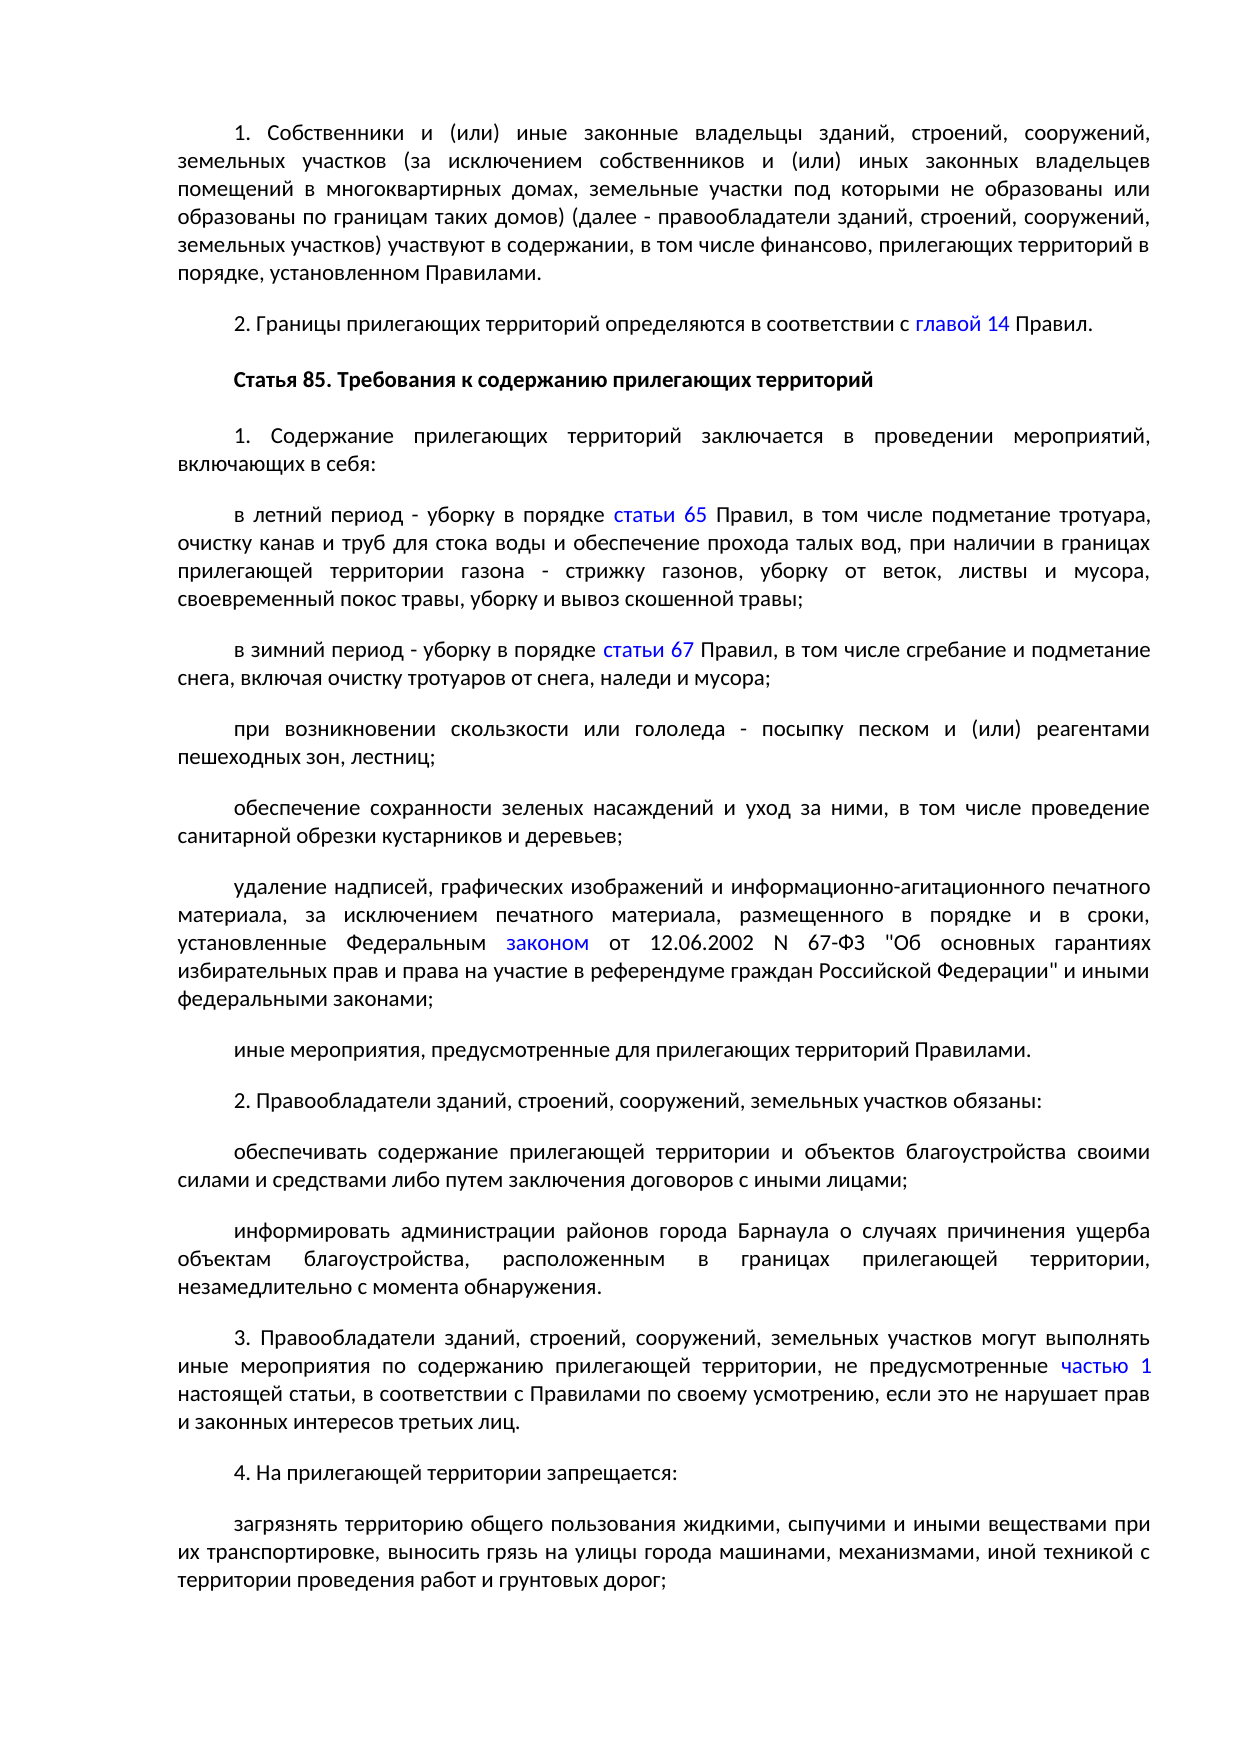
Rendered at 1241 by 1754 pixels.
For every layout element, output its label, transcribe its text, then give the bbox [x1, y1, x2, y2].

text обеспечивать содержание прилегающей территории и объектов благоустройства своими силами и средствами либо путем заключения договоров с иными лицами; [177, 1137, 1152, 1193]
text 2. Границы прилегающих территорий определяются в соответствии с главой 14 Правил. [177, 309, 1152, 337]
text в летний период - уборку в порядке статьи 65 Правил, в том числе подметание тротуара, очистку канав и труб для стока воды и обеспечение прохода талых вод, при наличии в границах прилегающей территории газона - стрижку газонов, уборку от веток, листвы и мусора, своевременный покос травы, уборку и вывоз скошенной травы; [177, 500, 1152, 612]
text иные мероприятия, предусмотренные для прилегающих территорий Правилами. [177, 1035, 1152, 1063]
text обеспечение сохранности зеленых насаждений и уход за ними, в том числе проведение санитарной обрезки кустарников и деревьев; [177, 793, 1152, 849]
title Статья 85. Требования к содержанию прилегающих территорий [177, 365, 1152, 393]
text загрязнять территорию общего пользования жидкими, сыпучими и иными веществами при их транспортировке, выносить грязь на улицы города машинами, механизмами, иной техникой с территории проведения работ и грунтовых дорог; [177, 1509, 1152, 1593]
text 2. Правообладатели зданий, строений, сооружений, земельных участков обязаны: [177, 1086, 1152, 1114]
text 1. Собственники и (или) иные законные владельцы зданий, строений, сооружений, земельных участков (за исключением собственников и (или) иных законных владельцев помещений в многоквартирных домах, земельные участки под которыми не образованы или образованы по границам таких домов) (далее - правообладатели зданий, строений, сооружений, земельных участков) участвуют в содержании, в том числе финансово, прилегающих территорий в порядке, установленном Правилами. [177, 118, 1152, 286]
text в зимний период - уборку в порядке статьи 67 Правил, в том числе сгребание и подметание снега, включая очистку тротуаров от снега, наледи и мусора; [177, 635, 1152, 691]
text информировать администрации районов города Барнаула о случаях причинения ущерба объектам благоустройства, расположенным в границах прилегающей территории, незамедлительно с момента обнаружения. [177, 1216, 1152, 1300]
text при возникновении скользкости или гололеда - посыпку песком и (или) реагентами пешеходных зон, лестниц; [177, 714, 1152, 770]
text 4. На прилегающей территории запрещается: [177, 1458, 1152, 1486]
text 1. Содержание прилегающих территорий заключается в проведении мероприятий, включающих в себя: [177, 421, 1152, 477]
text удаление надписей, графических изображений и информационно-агитационного печатного материала, за исключением печатного материала, размещенного в порядке и в сроки, установленные Федеральным законом от 12.06.2002 N 67-ФЗ "Об основных гарантиях избирательных прав и права на участие в референдуме граждан Российской Федерации" и иными федеральными законами; [177, 872, 1152, 1012]
text 3. Правообладатели зданий, строений, сооружений, земельных участков могут выполнять иные мероприятия по содержанию прилегающей территории, не предусмотренные частью 1 настоящей статьи, в соответствии с Правилами по своему усмотрению, если это не нарушает прав и законных интересов третьих лиц. [177, 1323, 1152, 1435]
